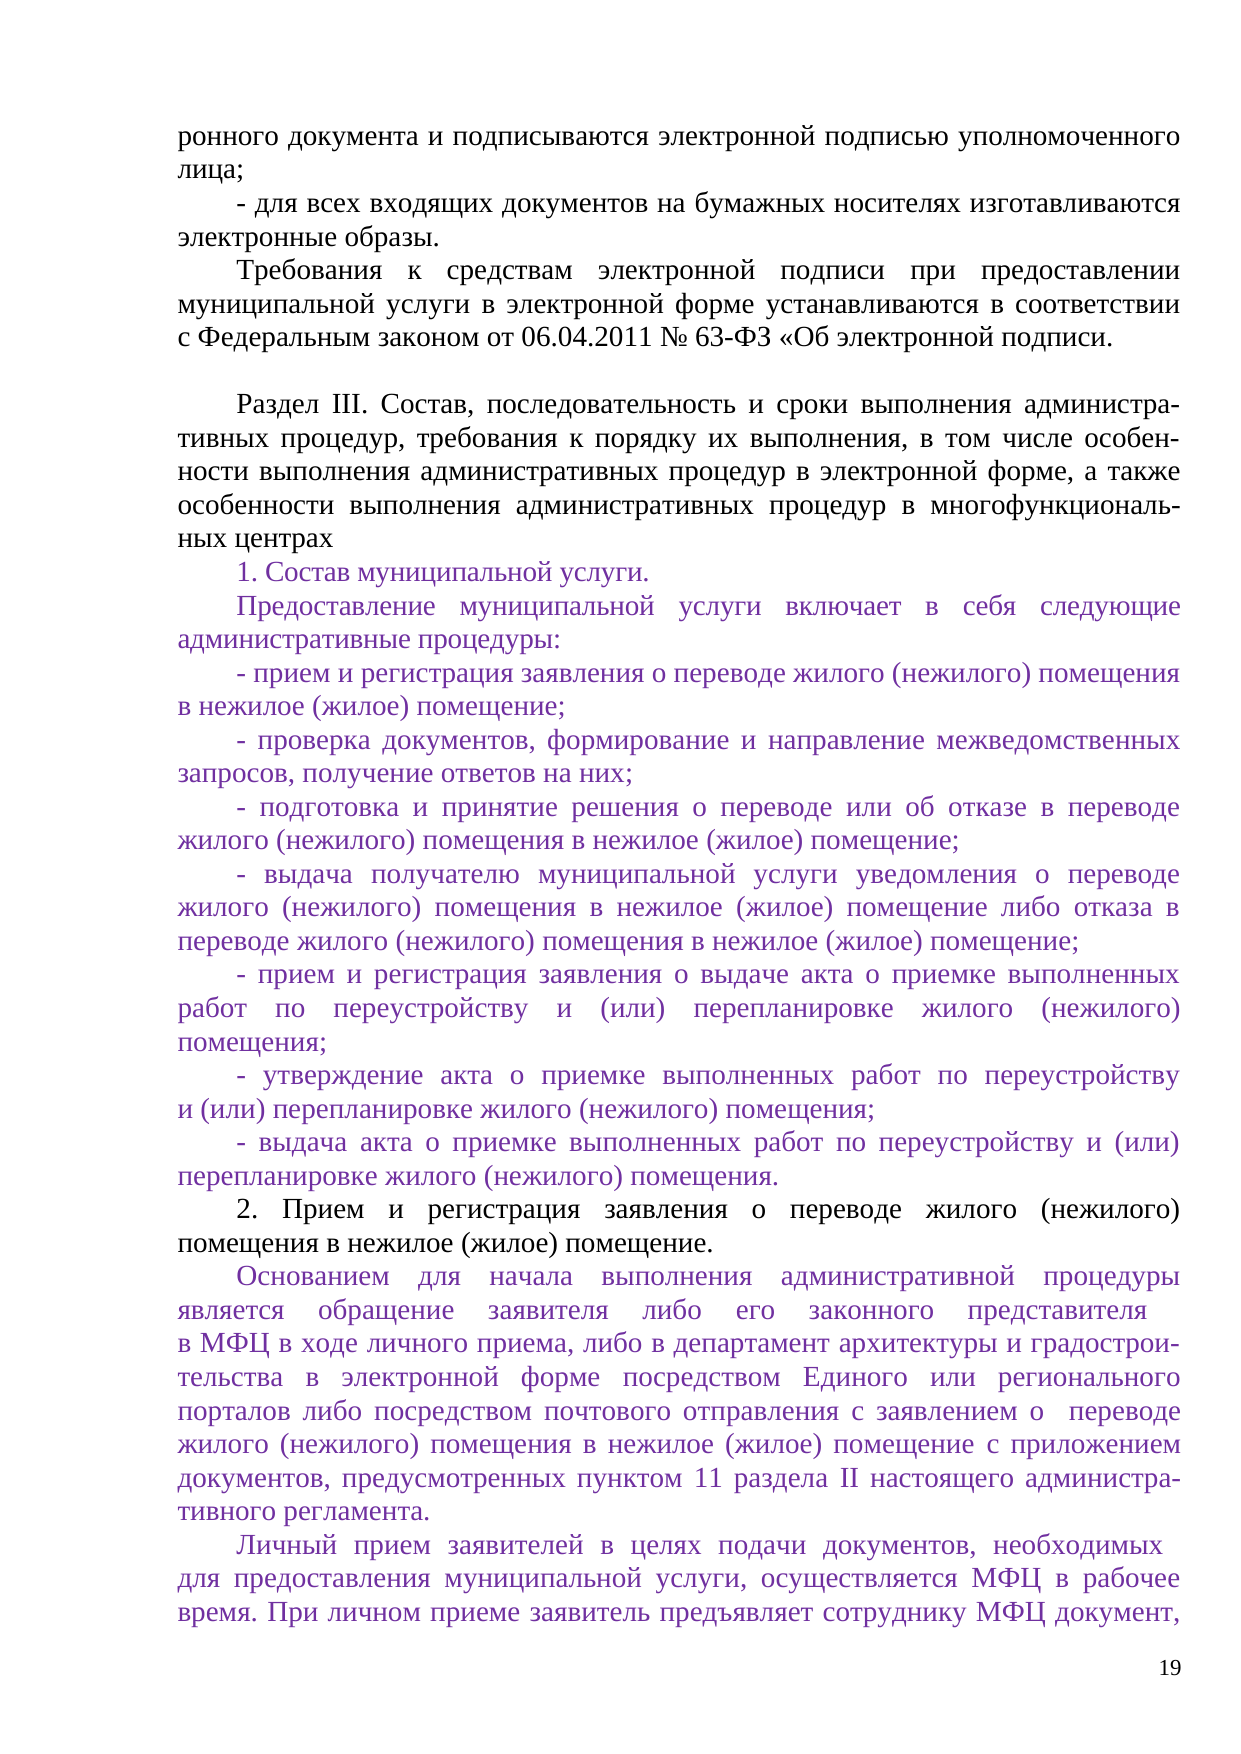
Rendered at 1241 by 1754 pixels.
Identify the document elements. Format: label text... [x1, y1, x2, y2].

text Основанием для начала выполнения административной процедуры является обращение заявителя либо его законного представителя в МФЦ в ходе личного приема, либо в департамент архитектуры и градострои-тельства в электронной форме посредством Единого или регионального порталов либо посредством почтового отправления с заявлением о переводе жилого (нежилого) помещения в нежилое (жилое) помещение с приложением документов, предусмотренных пунктом 11 раздела II настоящего администра-тивного регламента. [177, 1258, 1181, 1527]
text - подготовка и принятие решения о переводе или об отказе в переводе жилого (нежилого) помещения в нежилое (жилое) помещение; [177, 789, 1181, 856]
text - прием и регистрация заявления о переводе жилого (нежилого) помещения в нежилое (жилое) помещение; [177, 655, 1181, 722]
text - выдача получателю муниципальной услуги уведомления о переводе жилого (нежилого) помещения в нежилое (жилое) помещение либо отказа в переводе жилого (нежилого) помещения в нежилое (жилое) помещение; [177, 856, 1181, 957]
text - выдача акта о приемке выполненных работ по переустройству и (или) перепланировке жилого (нежилого) помещения. [177, 1124, 1181, 1191]
text 1. Состав муниципальной услуги. [177, 554, 1181, 588]
text Предоставление муниципальной услуги включает в себя следующие административные процедуры: [177, 588, 1181, 655]
text - для всех входящих документов на бумажных носителях изготавливаются электронные образы. [177, 185, 1181, 252]
text - утверждение акта о приемке выполненных работ по переустройству и (или) перепланировке жилого (нежилого) помещения; [177, 1057, 1181, 1124]
text Требования к средствам электронной подписи при предоставлении муниципальной услуги в электронной форме устанавливаются в соответствии с Федеральным законом от 06.04.2011 № 63-ФЗ «Об электронной подписи. [177, 252, 1181, 353]
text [177, 1527, 1181, 1627]
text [177, 118, 1181, 185]
text 2. Прием и регистрация заявления о переводе жилого (нежилого) помещения в нежилое (жилое) помещение. [177, 1191, 1181, 1258]
text - проверка документов, формирование и направление межведомственных запросов, получение ответов на них; [177, 722, 1181, 789]
text - прием и регистрация заявления о выдаче акта о приемке выполненных работ по переустройству и (или) перепланировке жилого (нежилого) помещения; [177, 957, 1181, 1057]
text Раздел III. Состав, последовательность и сроки выполнения администра-тивных процедур, требования к порядку их выполнения, в том числе особен-ности выполнения административных процедур в электронной форме, а также особенности выполнения административных процедур в многофункциональ-ных центрах [177, 386, 1181, 554]
